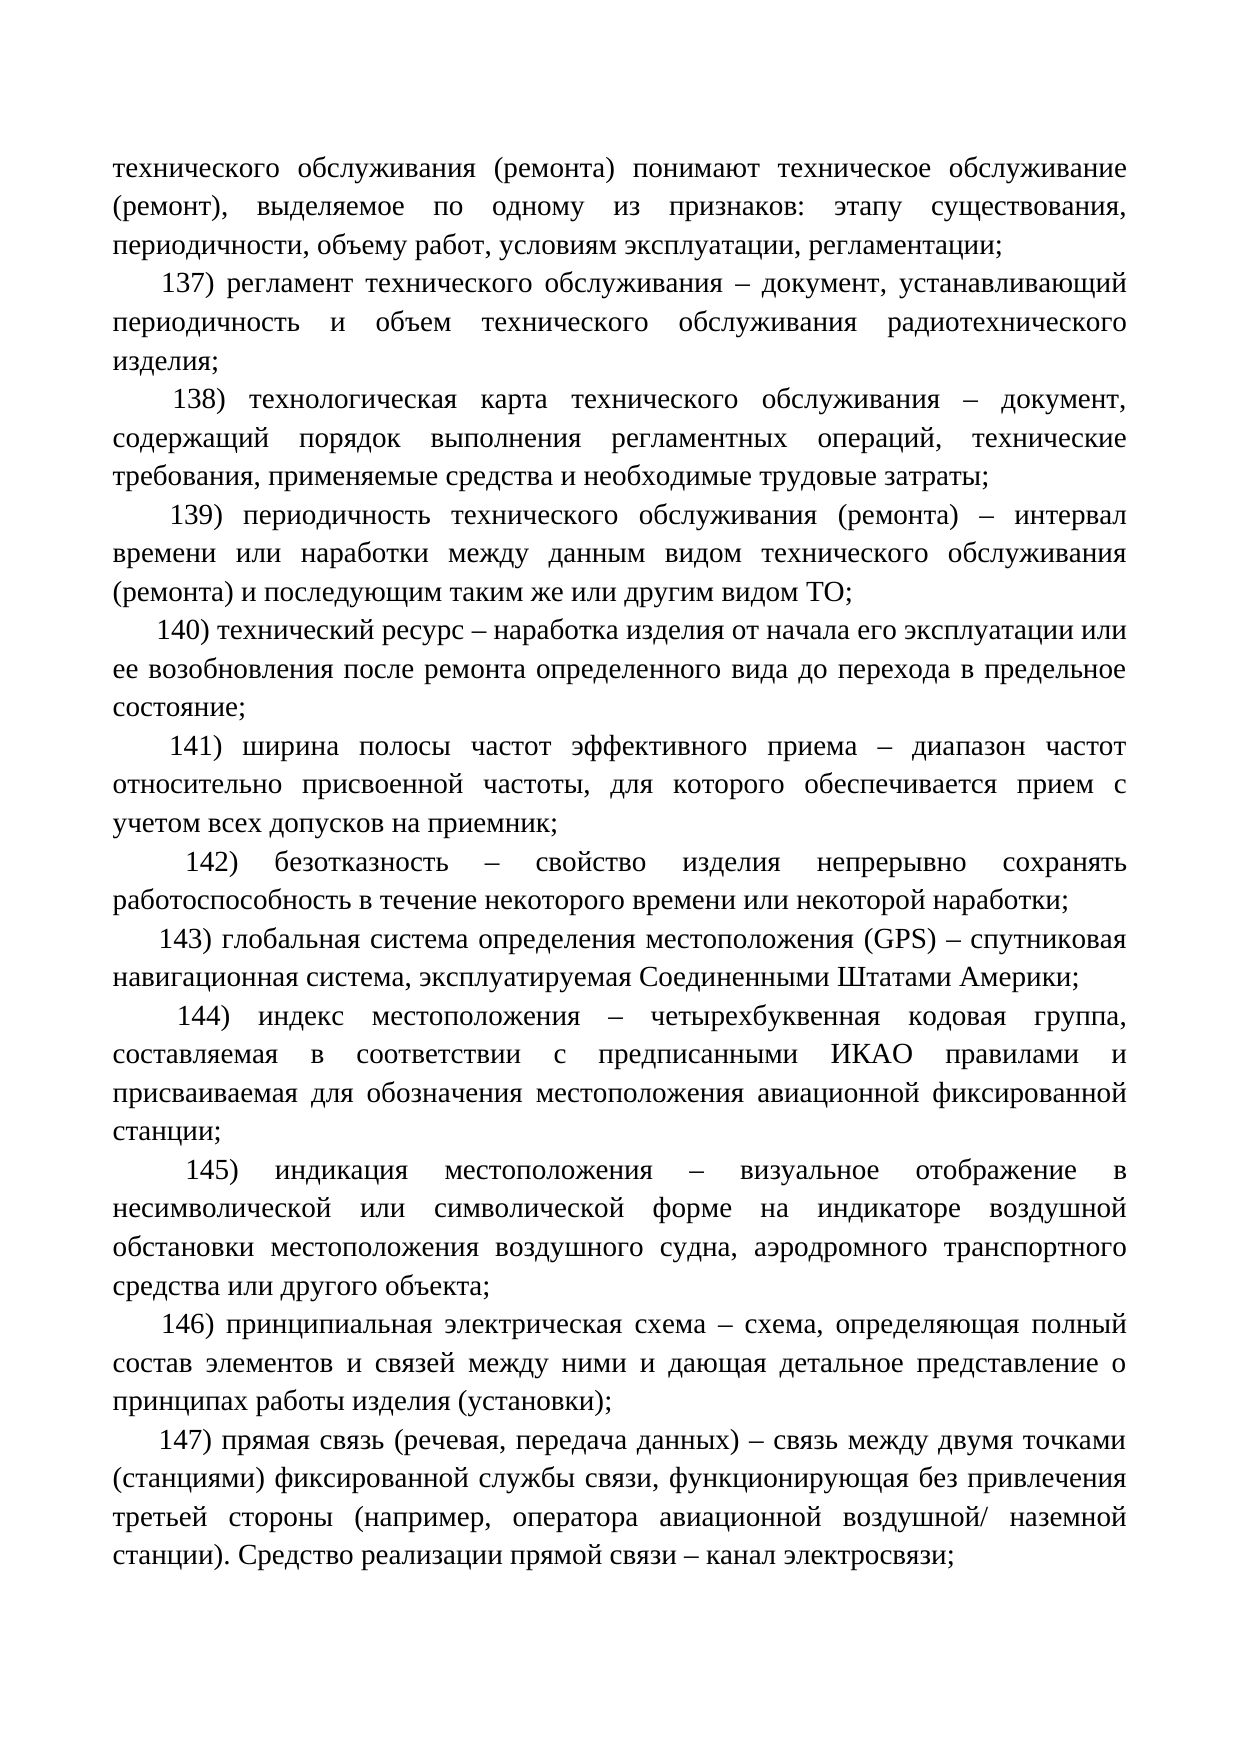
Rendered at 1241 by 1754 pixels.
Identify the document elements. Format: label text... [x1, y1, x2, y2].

text 138) технологическая карта технического обслуживания – документ, содержащий порядок выполнения регламентных операций, технические требования, применяемые средства и необходимые трудовые затраты; [112, 381, 1128, 492]
text 140) технический ресурс – наработка изделия от начала его эксплуатации или ее возобновления после ремонта определенного вида до перехода в предельное состояние; [112, 612, 1128, 723]
text 137) регламент технического обслуживания – документ, устанавливающий периодичность и объем технического обслуживания радиотехнического изделия; [112, 266, 1128, 376]
text 143) глобальная система определения местоположения (GPS) – спутниковая навигационная система, эксплуатируемая Соединенными Штатами Америки; [112, 921, 1128, 993]
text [112, 150, 1128, 261]
text 141) ширина полосы частот эффективного приема – диапазон частот относительно присвоенной частоты, для которого обеспечивается прием с учетом всех допусков на приемник; [112, 728, 1128, 839]
text 139) периодичность технического обслуживания (ремонта) – интервал времени или наработки между данным видом технического обслуживания (ремонта) и последующим таким же или другим видом ТО; [112, 497, 1128, 607]
text 146) принципиальная электрическая схема – схема, определяющая полный состав элементов и связей между ними и дающая детальное представление о принципах работы изделия (установки); [112, 1306, 1128, 1417]
text 142) безотказность – свойство изделия непрерывно сохранять работоспособность в течение некоторого времени или некоторой наработки; [112, 844, 1128, 916]
text 145) индикация местоположения – визуальное отображение в несимволической или символической форме на индикаторе воздушной обстановки местоположения воздушного судна, аэродромного транспортного средства или другого объекта; [112, 1152, 1128, 1301]
text 147) прямая связь (речевая, передача данных) – связь между двумя точками (станциями) фиксированной службы связи, функционирующая без привлечения третьей стороны (например, оператора авиационной воздушной/ наземной станции). Средство реализации прямой связи – канал электросвязи; [112, 1422, 1128, 1571]
text 144) индекс местоположения – четырехбуквенная кодовая группа, составляемая в соответствии с предписанными ИКАО правилами и присваиваемая для обозначения местоположения авиационной фиксированной станции; [112, 998, 1128, 1147]
